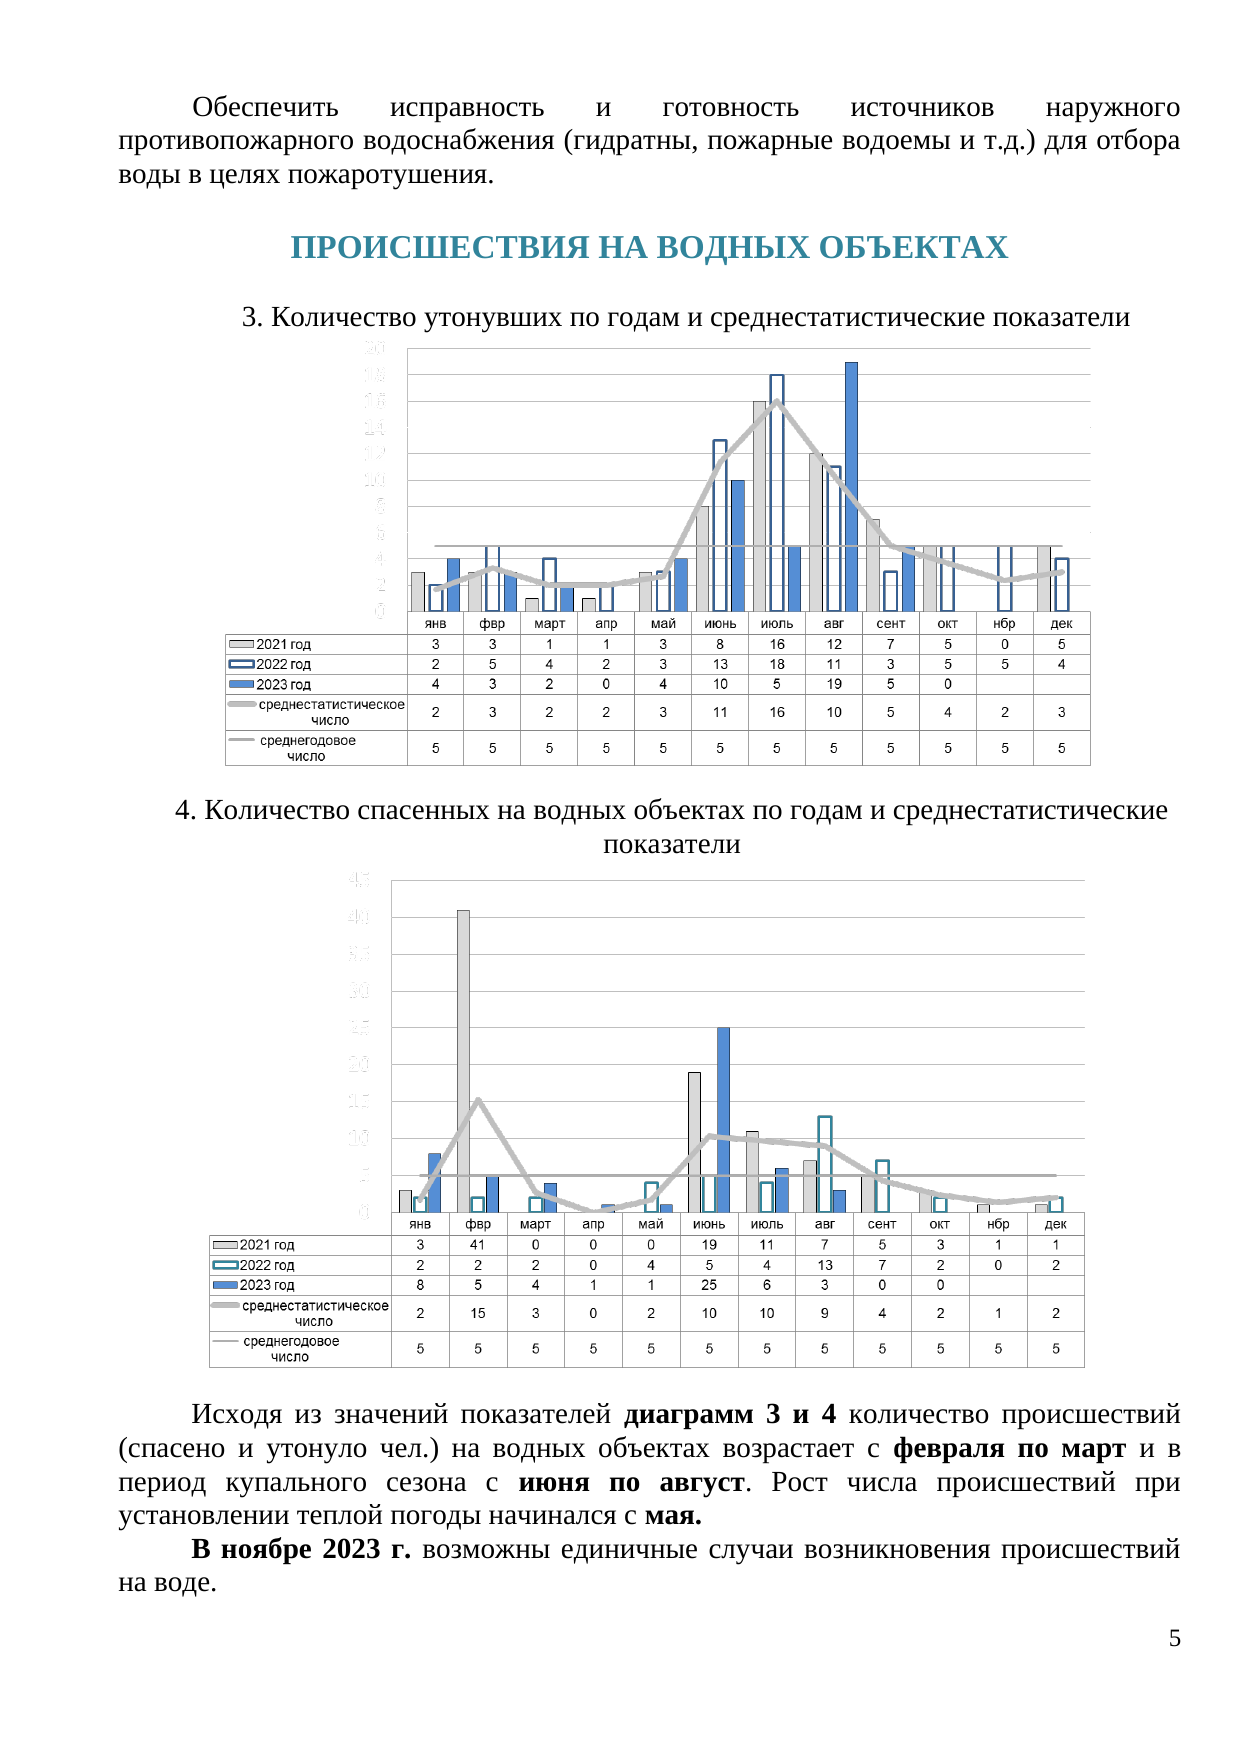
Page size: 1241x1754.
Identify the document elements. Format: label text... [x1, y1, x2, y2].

text ПРОИСШЕСТВИЯ НА ВОДНЫХ ОБЪЕКТАХ [118, 228, 1181, 266]
text Исходя из значений показателей диаграмм 3 и 4 количество происшествий (спасено и утонуло чел.) на водных объектах возрастает с февраля по март и в период купального сезона с июня по август. Рост числа происшествий при установлении теплой погоды начинался с мая. [118, 1397, 1181, 1531]
text В ноябре 2023 г. возможны единичные случаи возникновения происшествий на воде. [118, 1531, 1181, 1598]
picture [194, 859, 1106, 1378]
text 3. Количество утонувших по годам и среднестатистические показатели [118, 299, 1181, 333]
picture [206, 333, 1093, 793]
text Обеспечить исправность и готовность источников наружного противопожарного водоснабжения (гидратны, пожарные водоемы и т.д.) для отбора воды в целях пожаротушения. [118, 89, 1181, 189]
text 4. Количество спасенных на водных объектах по годам и среднестатистические показатели [162, 792, 1181, 859]
